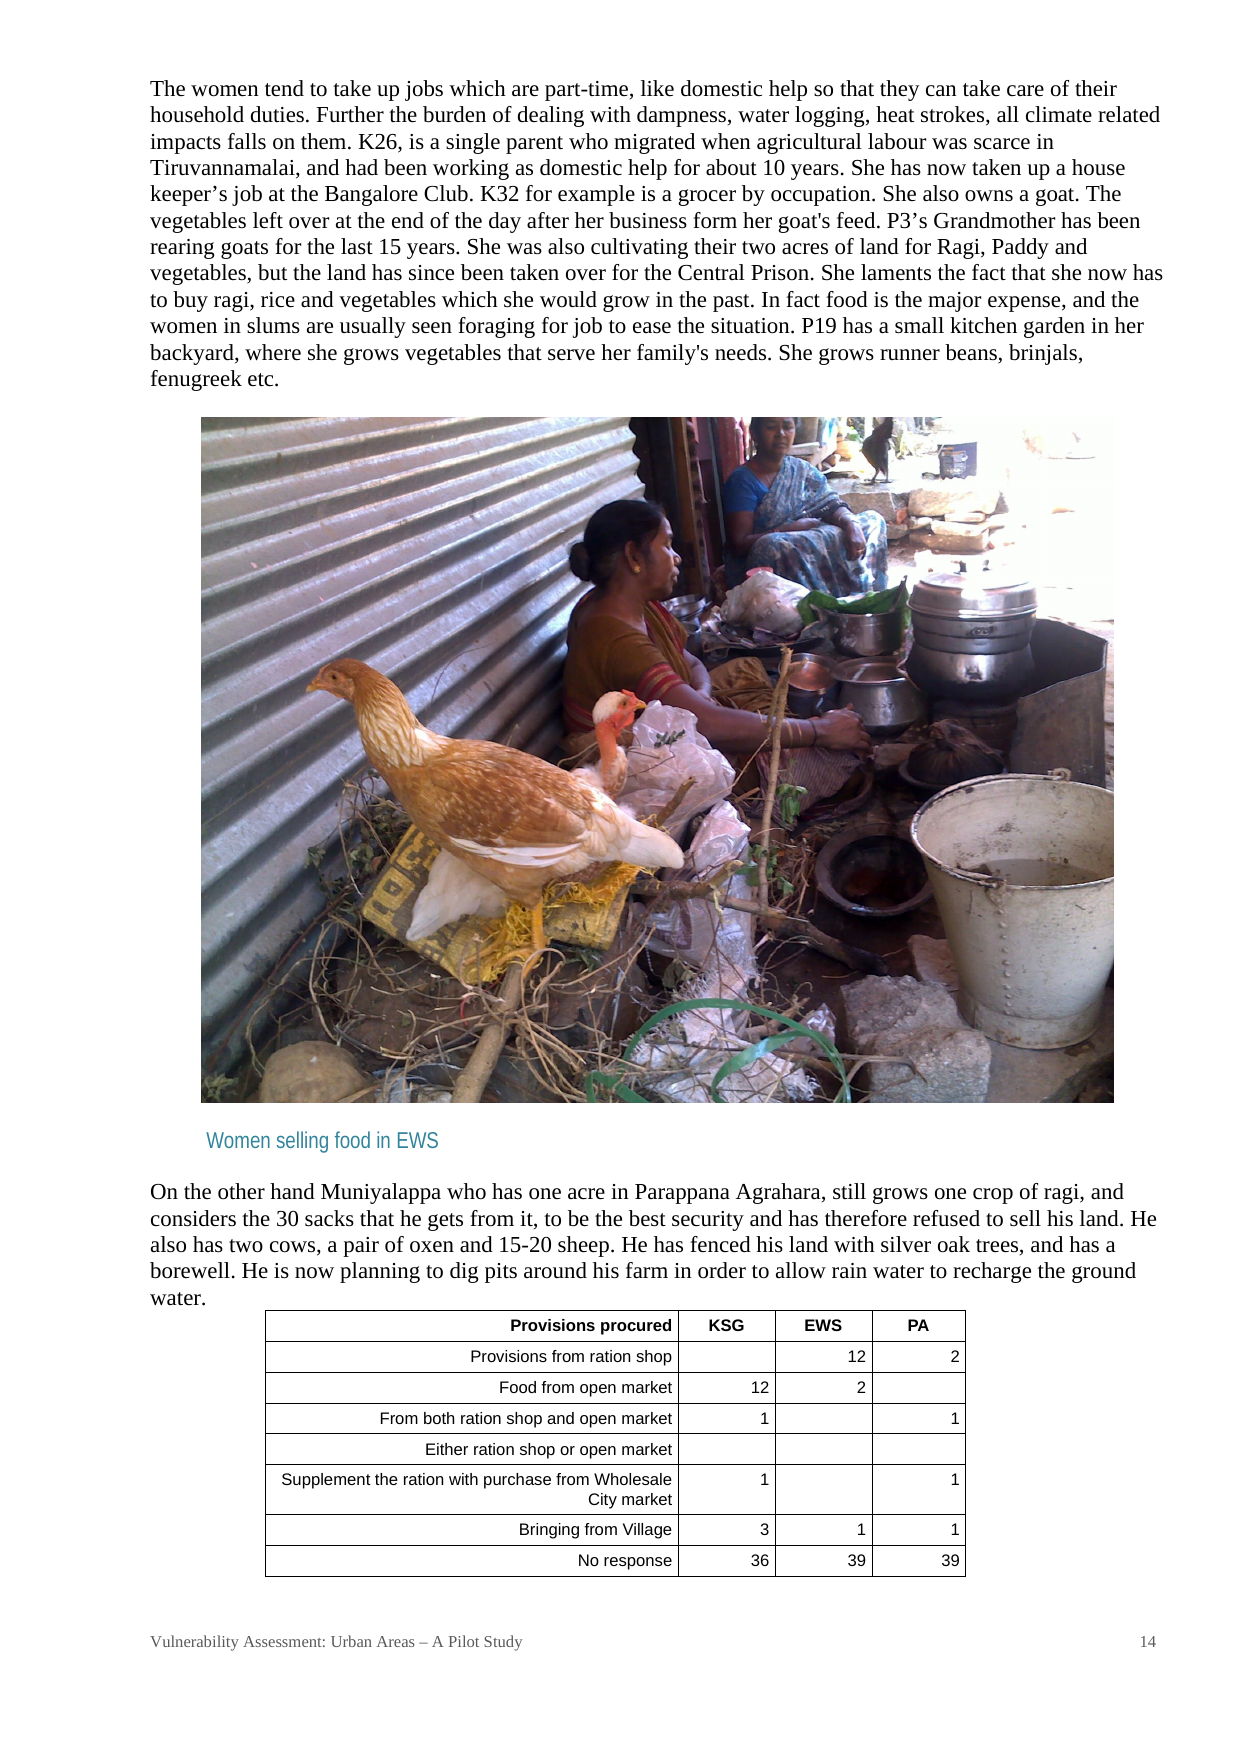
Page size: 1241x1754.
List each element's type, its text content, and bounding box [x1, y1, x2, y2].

table_cell [776, 1434, 872, 1464]
table_cell 1 [873, 1515, 965, 1545]
table_cell 39 [776, 1546, 872, 1576]
table_cell 2 [776, 1373, 872, 1402]
picture [201, 417, 1114, 1103]
table_cell [873, 1373, 965, 1402]
table_cell No response [266, 1546, 678, 1576]
table_header EWS [776, 1311, 872, 1341]
table_cell 39 [873, 1546, 965, 1576]
table_cell 12 [679, 1373, 775, 1402]
table_cell Supplement the ration with purchase from Wholesale City market [266, 1465, 678, 1514]
table_cell [679, 1434, 775, 1464]
table_cell 36 [679, 1546, 775, 1576]
table_cell Either ration shop or open market [266, 1434, 678, 1464]
table_cell 12 [776, 1342, 872, 1372]
table_cell Provisions from ration shop [266, 1342, 678, 1372]
table_cell [776, 1465, 872, 1514]
table_header PA [873, 1311, 965, 1341]
text The women tend to take up jobs which are part-time, like domestic help so that they can take care of their household duties. Further the burden of dealing with dampness, water logging, heat strokes, all climate related impacts falls on them. K26, is a single parent who migrated when agricultural labour was scarce in Tiruvannamalai, and had been working as domestic help for about 10 years. She has now taken up a house keeper’s job at the Bangalore Club. K32 for example is a grocer by occupation. She also owns a goat. The vegetables left over at the end of the day after her business form her goat's feed. P3’s Grandmother has been rearing goats for the last 15 years. She was also cultivating their two acres of land for Ragi, Paddy and vegetables, but the land has since been taken over for the Central Prison. She laments the fact that she now has to buy ragi, rice and vegetables which she would grow in the past. In fact food is the major expense, and the women in slums are usually seen foraging for job to ease the situation. P19 has a small kitchen garden in her backyard, where she grows vegetables that serve her family's needs. She grows runner beans, brinjals, fenugreek etc. [150, 75, 1165, 391]
table_cell Food from open market [266, 1373, 678, 1402]
text Women selling food in EWS [206, 1127, 1165, 1153]
table_cell From both ration shop and open market [266, 1404, 678, 1433]
table_header Provisions procured [266, 1311, 678, 1341]
table_cell 1 [679, 1465, 775, 1514]
table_cell 2 [873, 1342, 965, 1372]
table_cell Bringing from Village [266, 1515, 678, 1545]
table_cell [679, 1342, 775, 1372]
table_cell 1 [776, 1515, 872, 1545]
text On the other hand Muniyalappa who has one acre in Parappana Agrahara, still grows one crop of ragi, and considers the 30 sacks that he gets from it, to be the best security and has therefore refused to sell his land. He also has two cows, a pair of oxen and 15-20 sheep. He has fenced his land with silver oak trees, and has a borewell. He is now planning to dig pits around his farm in order to allow rain water to recharge the ground water. [150, 1178, 1165, 1310]
table_cell [873, 1434, 965, 1464]
table_cell 1 [873, 1465, 965, 1514]
table_cell [776, 1404, 872, 1433]
table_cell 3 [679, 1515, 775, 1545]
table_header KSG [679, 1311, 775, 1341]
table_cell 1 [679, 1404, 775, 1433]
table_cell 1 [873, 1404, 965, 1433]
